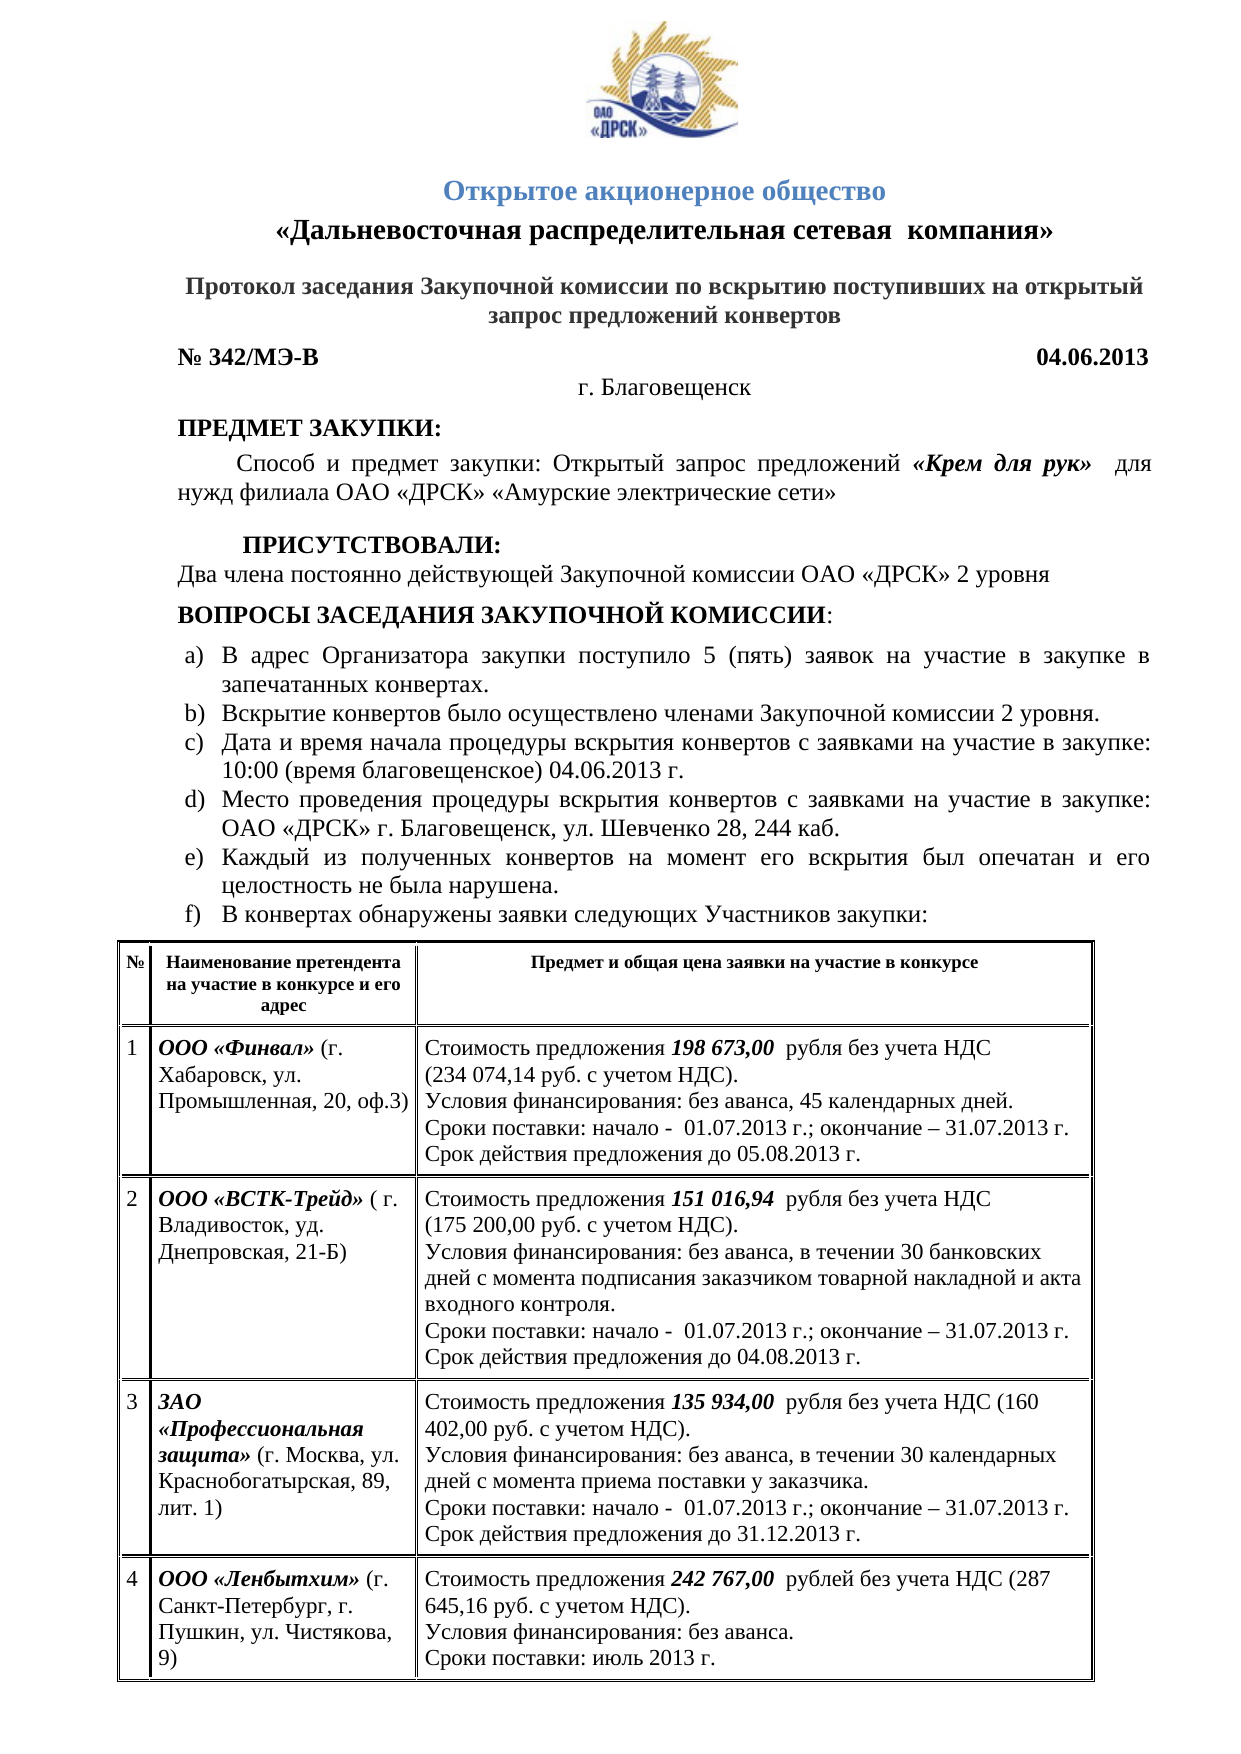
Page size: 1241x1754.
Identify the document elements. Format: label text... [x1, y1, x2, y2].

list ПРИСУТСТВОВАЛИ: [236, 530, 1152, 559]
list Каждый из полученных конвертов на момент его вскрытия был опечатан и его целостность не была нарушена. [184, 842, 1152, 899]
text г. Благовещенск [177, 372, 1152, 401]
picture [585, 21, 739, 138]
list В адрес Организатора закупки поступило 5 (пять) заявок на участие в закупке в запечатанных конвертах. [184, 640, 1152, 698]
text «Дальневосточная распределительная сетевая компания» [177, 212, 1152, 245]
list В конвертах обнаружены заявки следующих Участников закупки: [184, 899, 1152, 928]
table_cell 2 [120, 1174, 149, 1377]
text Два члена постоянно действующей Закупочной комиссии ОАО «ДРСК» 2 уровня [177, 559, 1152, 588]
table_cell ООО «Финвал» (г. Хабаровск, ул. Промышленная, 20, оф.3) [152, 1027, 415, 1174]
table_header № 342/МЭ-В [176, 341, 663, 372]
table_cell 1 [120, 1024, 149, 1174]
list Вскрытие конвертов было осуществлено членами Закупочной комиссии 2 уровня. [184, 698, 1152, 727]
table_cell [417, 1554, 1092, 1679]
table_header № [120, 942, 150, 1023]
table_cell Стоимость предложения 198 673,00 рубля без учета НДС (234 074,14 руб. с учетом НДС). Условия финансирования: без аванса, 45 календарных дней. Сроки поставки: начало - 01.07.2013 г.; окончание – 31.07.2013 г. Срок действия предложения до 05.08.2013 г. [418, 1024, 1092, 1174]
text ВОПРОСЫ ЗАСЕДАНИЯ ЗАКУПОЧНОЙ КОМИССИИ: [177, 600, 1152, 628]
table_cell 3 [120, 1378, 149, 1554]
table_header Предмет и общая цена заявки на участие в конкурсе [417, 943, 1091, 1023]
list Место проведения процедуры вскрытия конвертов с заявками на участие в закупке: ОАО «ДРСК» г. Благовещенск, ул. Шевченко 28, 244 каб. [184, 784, 1152, 842]
table_header Наименование претендента на участие в конкурсе и его адрес [150, 943, 417, 1023]
table_header 04.06.2013 [663, 341, 1150, 372]
table_cell ЗАО «Профессиональная защита» (г. Москва, ул. Краснобогатырская, 89, лит. 1) [152, 1381, 415, 1554]
table_cell Стоимость предложения 151 016,94 рубля без учета НДС (175 200,00 руб. с учетом НДС). Условия финансирования: без аванса, в течении 30 банковских дней с момента подписания заказчиком товарной накладной и акта входного контроля. Сроки поставки: начало - 01.07.2013 г.; окончание – 31.07.2013 г. Срок действия предложения до 04.08.2013 г. [418, 1174, 1092, 1377]
list Способ и предмет закупки: Открытый запрос предложений «Крем для рук» для нужд филиала ОАО «ДРСК» «Амурские электрические сети» [177, 448, 1152, 506]
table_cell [150, 1558, 417, 1679]
table_cell 4 [120, 1554, 150, 1679]
text ПРЕДМЕТ ЗАКУПКИ: [177, 413, 1152, 442]
subtitle Открытое акционерное общество [177, 173, 1152, 207]
table_cell ООО «ВСТК-Трейд» ( г. Владивосток, уд. Днепровская, 21-Б) [152, 1178, 415, 1377]
table_cell Стоимость предложения 135 934,00 рубля без учета НДС (160 402,00 руб. с учетом НДС). Условия финансирования: без аванса, в течении 30 календарных дней с момента приема поставки у заказчика. Сроки поставки: начало - 01.07.2013 г.; окончание – 31.07.2013 г. Срок действия предложения до 31.12.2013 г. [418, 1378, 1092, 1554]
list Дата и время начала процедуры вскрытия конвертов с заявками на участие в закупке: 10:00 (время благовещенское) 04.06.2013 г. [184, 727, 1152, 784]
text Протокол заседания Закупочной комиссии по вскрытию поступивших на открытый запрос предложений конвертов [177, 271, 1152, 329]
